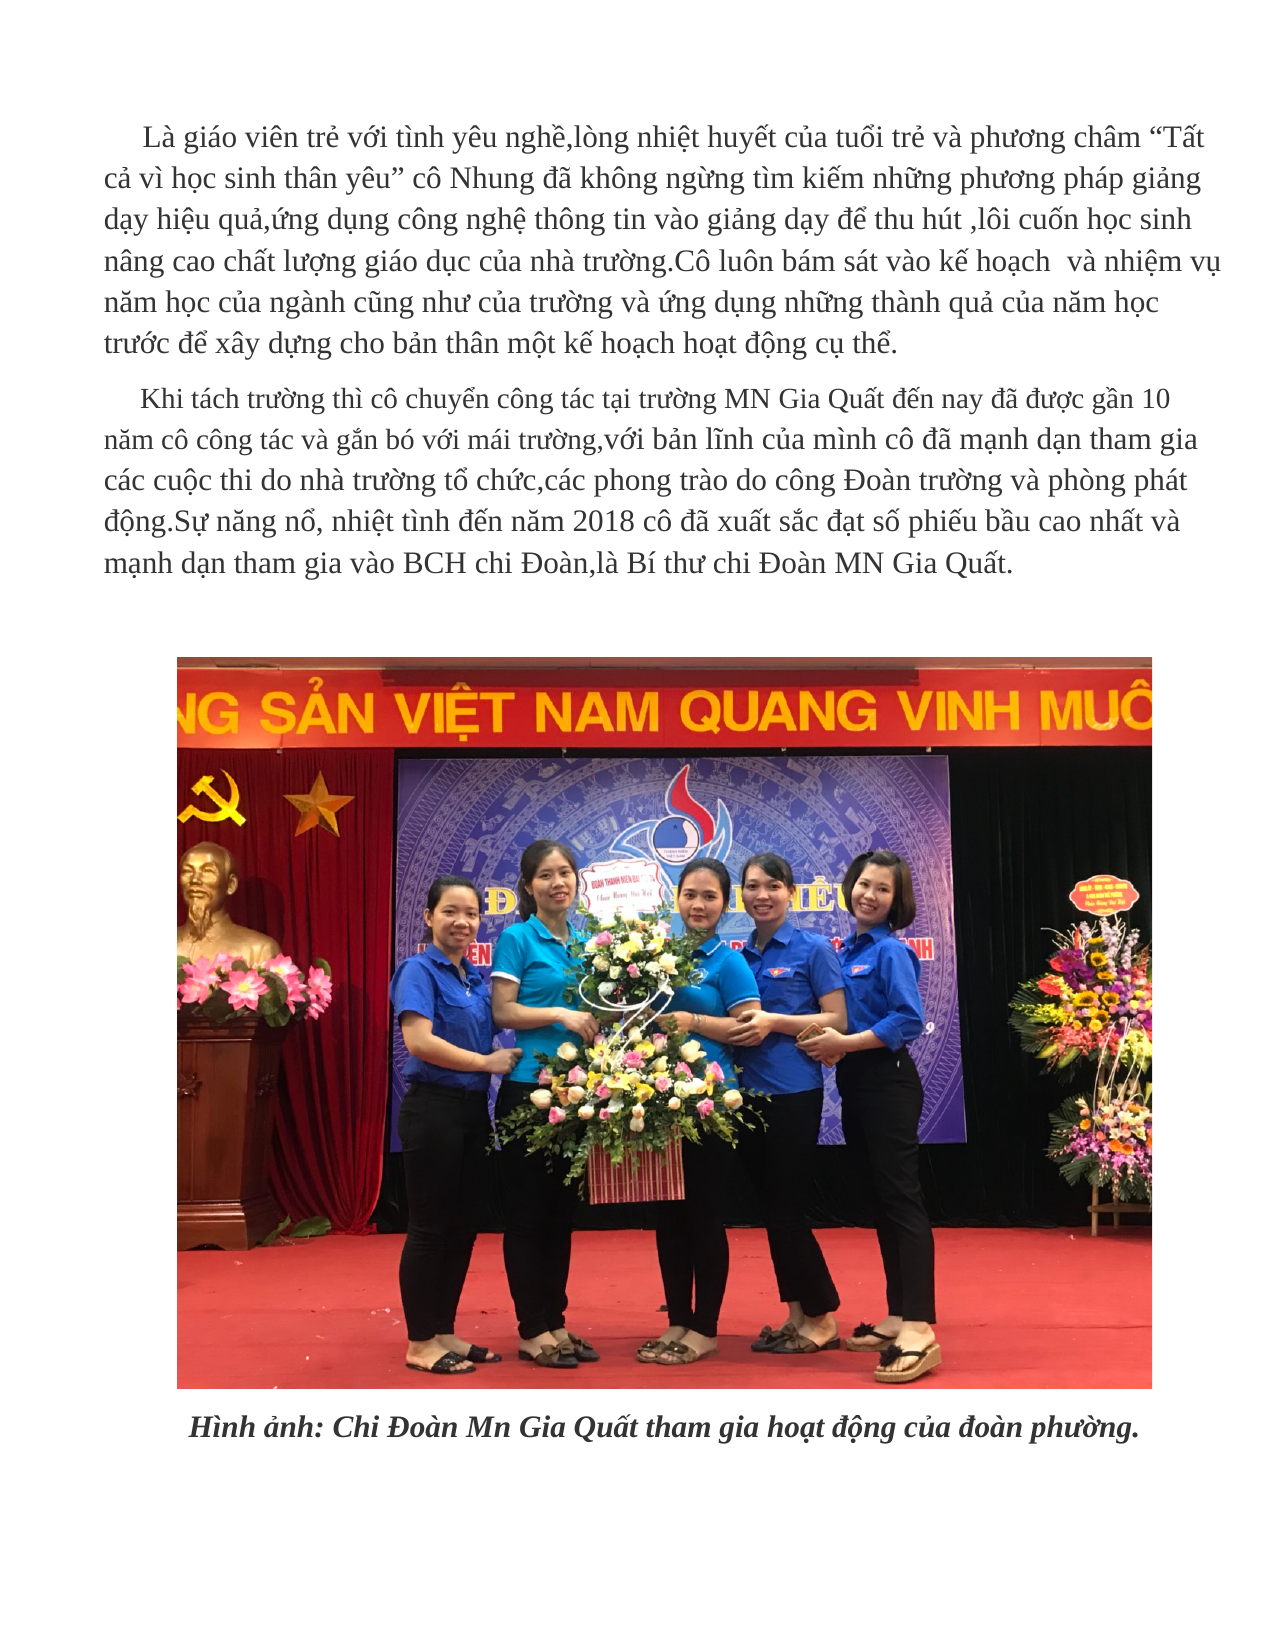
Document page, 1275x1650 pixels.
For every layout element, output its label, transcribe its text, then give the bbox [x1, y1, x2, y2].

text Khi tách trường thì cô chuyển công tác tại trường MN Gia Quất đến nay đã được gần 10 năm cô công tác và gắn bó với mái trường,với bản lĩnh của mình cô đã mạnh dạn tham gia các cuộc thi do nhà trường tổ chức,các phong trào do công Đoàn trường và phòng phát động.Sự năng nổ, nhiệt tình đến năm 2018 cô đã xuất sắc đạt số phiếu bầu cao nhất và mạnh dạn tham gia vào BCH chi Đoàn,là Bí thư chi Đoàn MN Gia Quất. [103, 381, 1226, 580]
text Là giáo viên trẻ với tình yêu nghề,lòng nhiệt huyết của tuổi trẻ và phương châm “Tất cả vì học sinh thân yêu” cô Nhung đã không ngừng tìm kiếm những phương pháp giảng dạy hiệu quả,ứng dụng công nghệ thông tin vào giảng dạy để thu hút ,lôi cuốn học sinh nâng cao chất lượng giáo dục của nhà trường.Cô luôn bám sát vào kế hoạch và nhiệm vụ năm học của ngành cũng như của trường và ứng dụng những thành quả của năm học trước để xây dựng cho bản thân một kế hoạch hoạt động cụ thể. [103, 118, 1226, 360]
text Hình ảnh: Chi Đoàn Mn Gia Quất tham gia hoạt động của đoàn phường. [103, 1409, 1226, 1445]
picture [177, 657, 1153, 1389]
